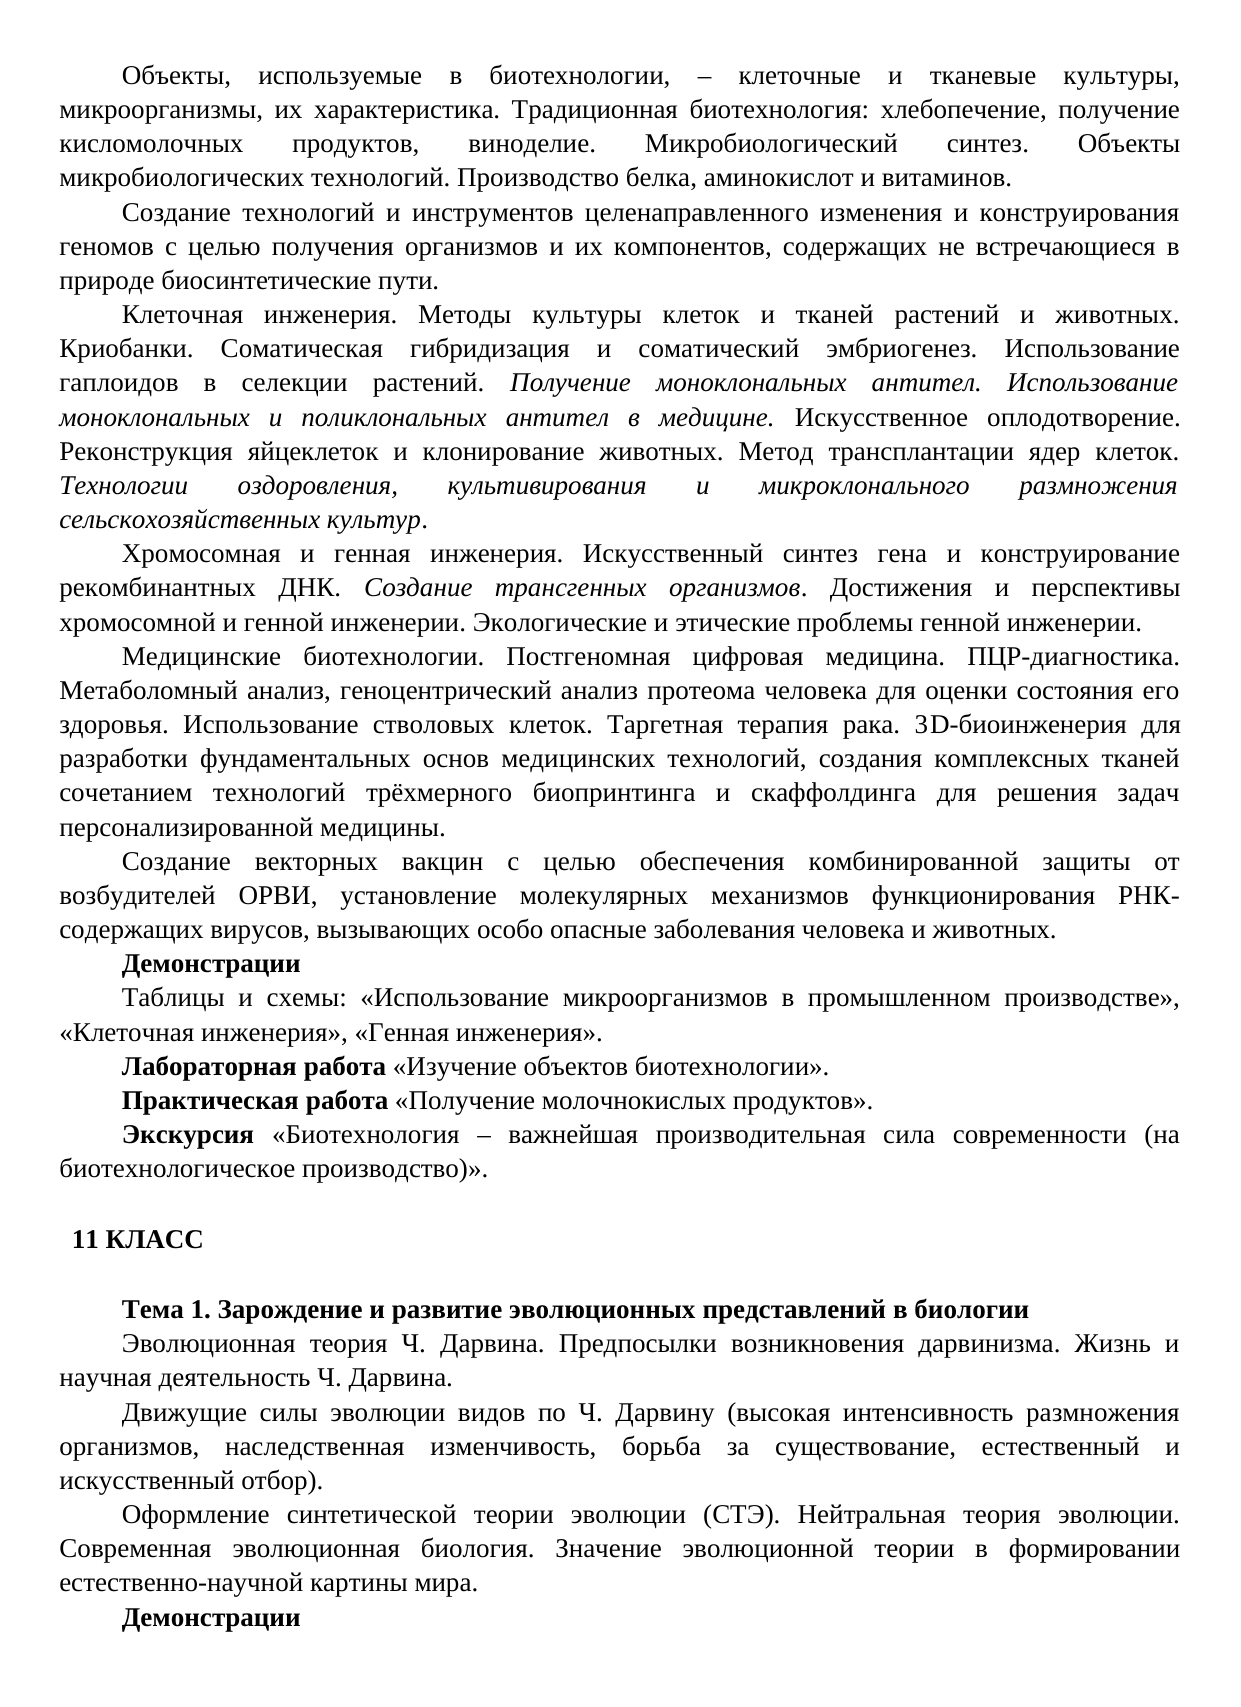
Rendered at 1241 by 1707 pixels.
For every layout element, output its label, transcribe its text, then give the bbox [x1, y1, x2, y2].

text Клеточная инженерия. Методы культуры клеток и тканей растений и животных. Криобанки. Соматическая гибридизация и соматический эмбриогенез. Использование гаплоидов в селекции растений. Получение моноклональных антител. Использование моноклональных и поликлональных антител в медицине. Искусственное оплодотворение. Реконструкция яйцеклеток и клонирование животных. Метод трансплантации ядер клеток. Технологии оздоровления, культивирования и микроклонального размножения сельскохозяйственных культур. [59, 298, 1181, 534]
text Медицинские биотехнологии. Постгеномная цифровая медицина. ПЦР-диагностика. Метаболомный анализ, геноцентрический анализ протеома человека для оценки состояния его здоровья. Использование стволовых клеток. Таргетная терапия рака. 3D-биоинженерия для разработки фундаментальных основ медицинских технологий, создания комплексных тканей сочетанием технологий трёхмерного биопринтинга и скаффолдинга для решения задач персонализированной медицины. [59, 640, 1181, 842]
text 11 КЛАСС [72, 1223, 1181, 1254]
text Хромосомная и генная инженерия. Искусственный синтез гена и конструирование рекомбинантных ДНК. Создание трансгенных организмов. Достижения и перспективы хромосомной и генной инженерии. Экологические и этические проблемы генной инженерии. [59, 537, 1181, 637]
text Таблицы и схемы: «Использование микроорганизмов в промышленном производстве», «Клеточная инженерия», «Генная инженерия». [59, 982, 1181, 1047]
text Объекты, используемые в биотехнологии, – клеточные и тканевые культуры, микроорганизмы, их характеристика. Традиционная биотехнология: хлебопечение, получение кисломолочных продуктов, виноделие. Микробиологический синтез. Объекты микробиологических технологий. Производство белка, аминокислот и витаминов. [59, 59, 1181, 193]
text Лабораторная работа «Изучение объектов биотехнологии». [59, 1050, 1181, 1081]
text Экскурсия «Биотехнология – важнейшая производительная сила современности (на биотехнологическое производство)». [59, 1118, 1181, 1183]
text Движущие силы эволюции видов по Ч. Дарвину (высокая интенсивность размножения организмов, наследственная изменчивость, борьба за существование, естественный и искусственный отбор). [59, 1396, 1181, 1495]
text Практическая работа «Получение молочнокислых продуктов». [59, 1084, 1181, 1115]
text Создание технологий и инструментов целенаправленного изменения и конструирования геномов с целью получения организмов и их компонентов, содержащих не встречающиеся в природе биосинтетические пути. [59, 196, 1181, 295]
text Создание векторных вакцин с целью обеспечения комбинированной защиты от возбудителей ОРВИ, установление молекулярных механизмов функционирования РНК-содержащих вирусов, вызывающих особо опасные заболевания человека и животных. [59, 845, 1181, 944]
text Демонстрации [59, 1601, 1181, 1632]
text Тема 1. Зарождение и развитие эволюционных представлений в биологии [59, 1293, 1181, 1324]
text Демонстрации [59, 947, 1181, 978]
text Оформление синтетической теории эволюции (СТЭ). Нейтральная теория эволюции. Современная эволюционная биология. Значение эволюционной теории в формировании естественно-научной картины мира. [59, 1498, 1181, 1598]
text Эволюционная теория Ч. Дарвина. Предпосылки возникновения дарвинизма. Жизнь и научная деятельность Ч. Дарвина. [59, 1327, 1181, 1393]
